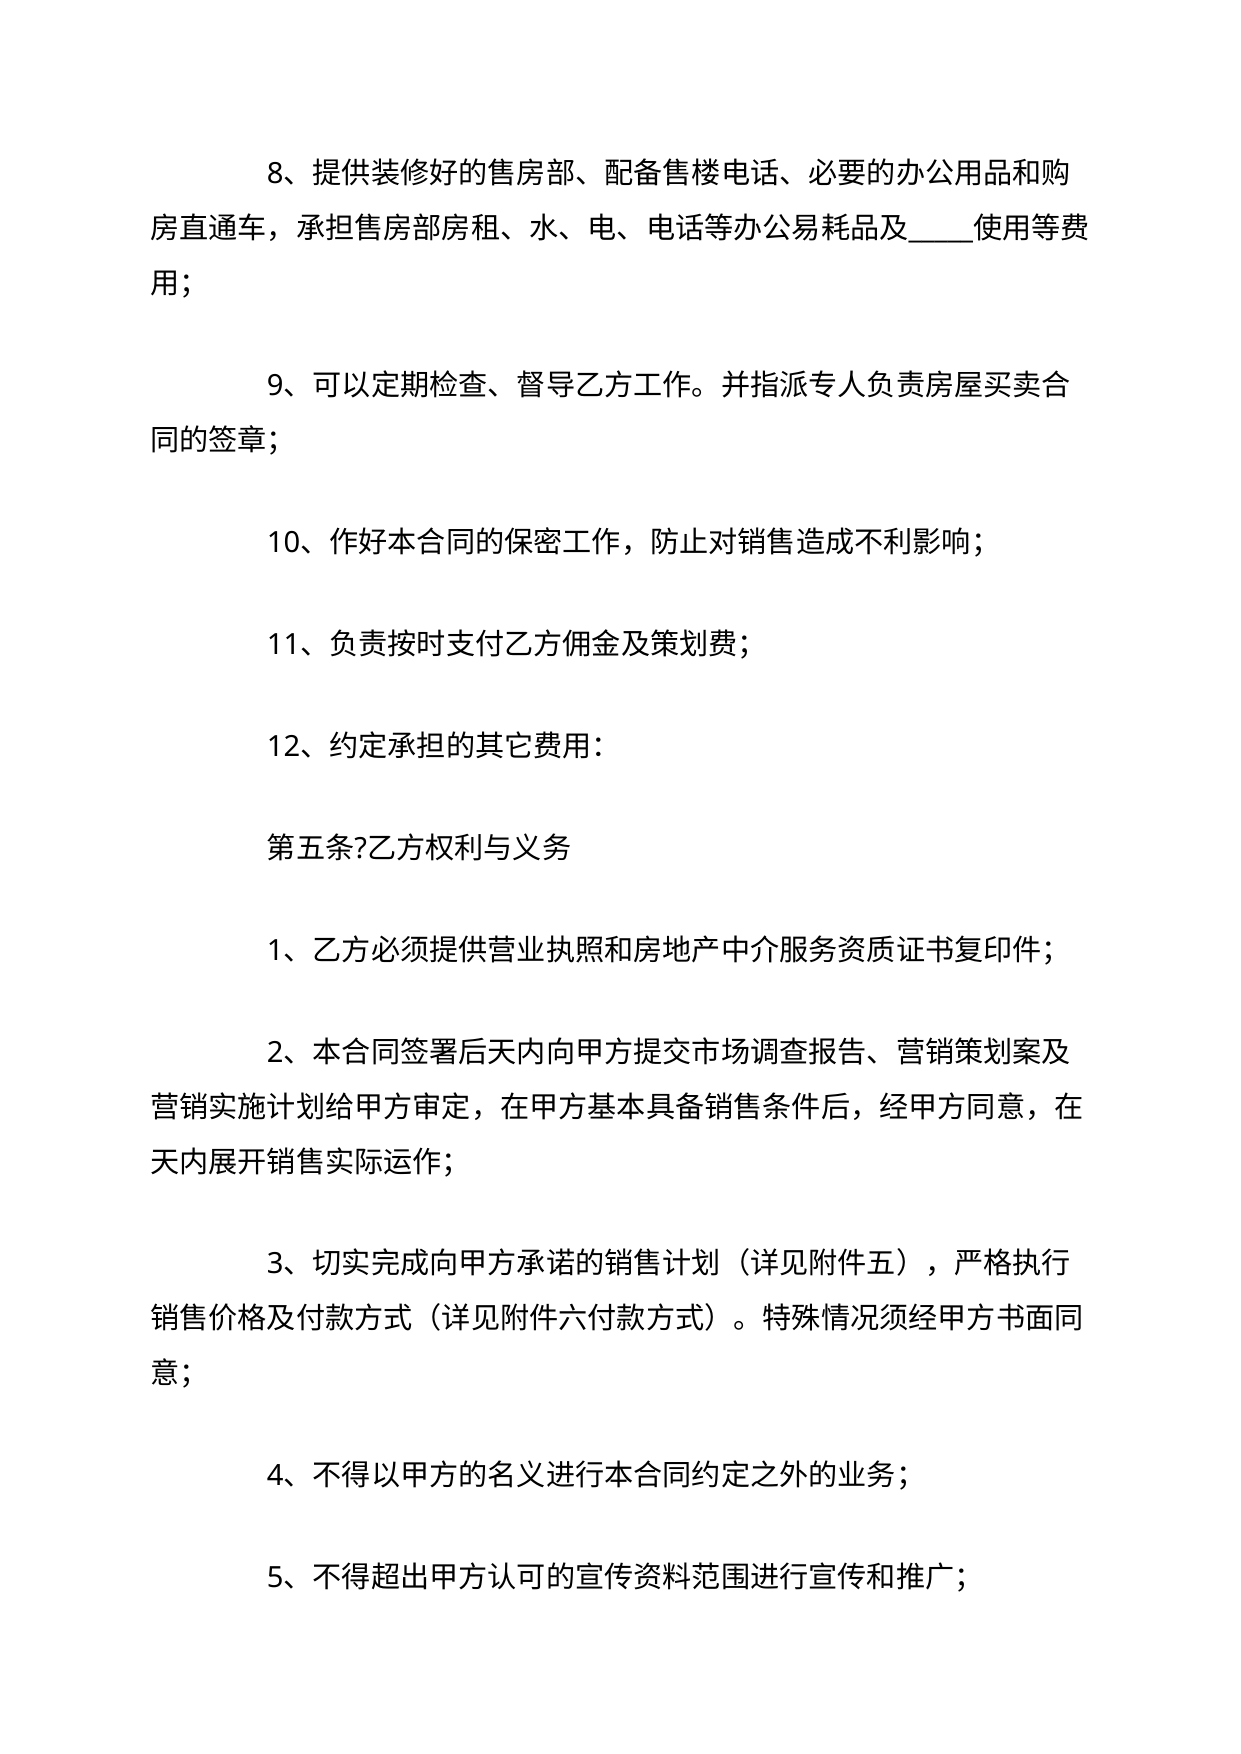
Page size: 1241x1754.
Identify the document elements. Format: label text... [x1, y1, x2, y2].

text 12、约定承担的其它费用： [150, 722, 1090, 765]
text 11、负责按时支付乙方佣金及策划费； [150, 621, 1090, 663]
text 3、切实完成向甲方承诺的销售计划（详见附件五），严格执行销售价格及付款方式（详见附件六付款方式）。特殊情况须经甲方书面同意； [150, 1240, 1090, 1392]
text 1、乙方必须提供营业执照和房地产中介服务资质证书复印件； [150, 926, 1090, 969]
text 5、不得超出甲方认可的宣传资料范围进行宣传和推广； [150, 1554, 1090, 1596]
text 10、作好本合同的保密工作，防止对销售造成不利影响； [150, 518, 1090, 561]
text 8、提供装修好的售房部、配备售楼电话、必要的办公用品和购房直通车，承担售房部房租、水、电、电话等办公易耗品及_____使用等费用； [150, 150, 1090, 302]
text 9、可以定期检查、督导乙方工作。并指派专人负责房屋买卖合同的签章； [150, 362, 1090, 459]
text 4、不得以甲方的名义进行本合同约定之外的业务； [150, 1452, 1090, 1494]
text 2、本合同签署后天内向甲方提交市场调查报告、营销策划案及营销实施计划给甲方审定，在甲方基本具备销售条件后，经甲方同意，在天内展开销售实际运作； [150, 1028, 1090, 1181]
text 第五条?乙方权利与义务 [150, 824, 1090, 867]
